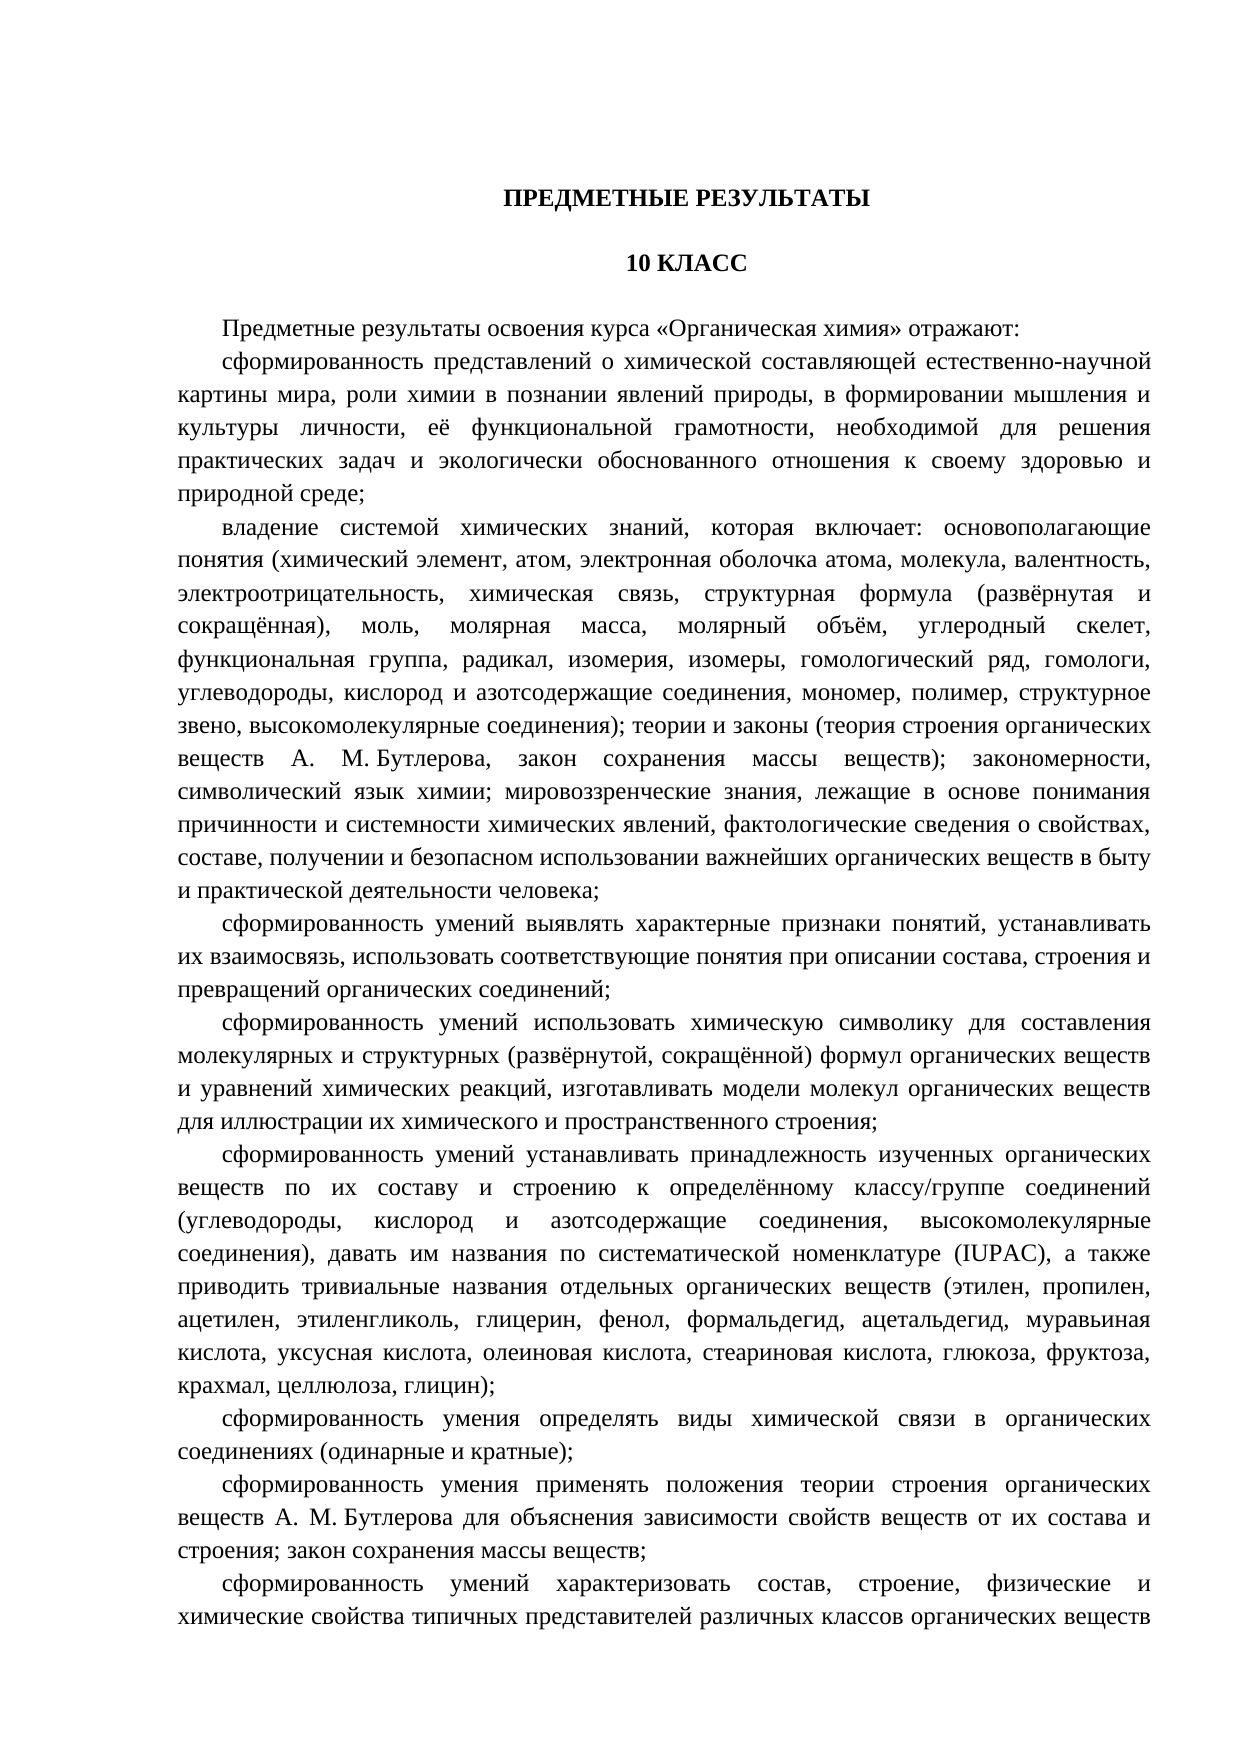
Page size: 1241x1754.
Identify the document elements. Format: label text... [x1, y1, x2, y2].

text Предметные результаты освоения курса «Органическая химия» отражают: [177, 313, 1152, 342]
text сформированность представлений о химической составляющей естественно-научной картины мира, роли химии в познании явлений природы, в формировании мышления и культуры личности, её функциональной грамотности, необходимой для решения практических задач и экологически обоснованного отношения к своему здоровью и природной среде; [177, 346, 1152, 507]
text сформированность умений выявлять характерные признаки понятий, устанавливать их взаимосвязь, использовать соответствующие понятия при описании состава, строения и превращений органических соединений; [177, 908, 1152, 1003]
text сформированность умений устанавливать принадлежность изученных органических веществ по их составу и строению к определённому классу/группе соединений (углеводороды, кислород и азотсодержащие соединения, высокомолекулярные соединения), давать им названия по систематической номенклатуре (IUPAC), а также приводить тривиальные названия отдельных органических веществ (этилен, пропилен, ацетилен, этиленгликоль, глицерин, фенол, формальдегид, ацетальдегид, муравьиная кислота, уксусная кислота, олеиновая кислота, стеариновая кислота, глюкоза, фруктоза, крахмал, целлюлоза, глицин); [177, 1139, 1152, 1399]
text сформированность умения применять положения теории строения органических веществ А. М. Бутлерова для объяснения зависимости свойств веществ от их состава и строения; закон сохранения массы веществ; [177, 1469, 1152, 1564]
text ПРЕДМЕТНЫЕ РЕЗУЛЬТАТЫ [177, 183, 1152, 244]
text сформированность умений использовать химическую символику для составления молекулярных и структурных (развёрнутой, сокращённой) формул органических веществ и уравнений химических реакций, изготавливать модели молекул органических веществ для иллюстрации их химического и пространственного строения; [177, 1007, 1152, 1135]
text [177, 1568, 1152, 1630]
text сформированность умения определять виды химической связи в органических соединениях (одинарные и кратные); [177, 1403, 1152, 1465]
text владение системой химических знаний, которая включает: основополагающие понятия (химический элемент, атом, электронная оболочка атома, молекула, валентность, электроотрицательность, химическая связь, структурная формула (развёрнутая и сокращённая), моль, молярная масса, молярный объём, углеродный скелет, функциональная группа, радикал, изомерия, изомеры, гомологический ряд, гомологи, углеводороды, кислород и азотсодержащие соединения, мономер, полимер, структурное звено, высокомолекулярные соединения); теории и законы (теория строения органических веществ А. М. Бутлерова, закон сохранения массы веществ); закономерности, символический язык химии; мировоззренческие знания, лежащие в основе понимания причинности и системности химических явлений, фактологические сведения о свойствах, составе, получении и безопасном использовании важнейших органических веществ в быту и практической деятельности человека; [177, 512, 1152, 903]
text 10 КЛАСС [177, 248, 1152, 309]
